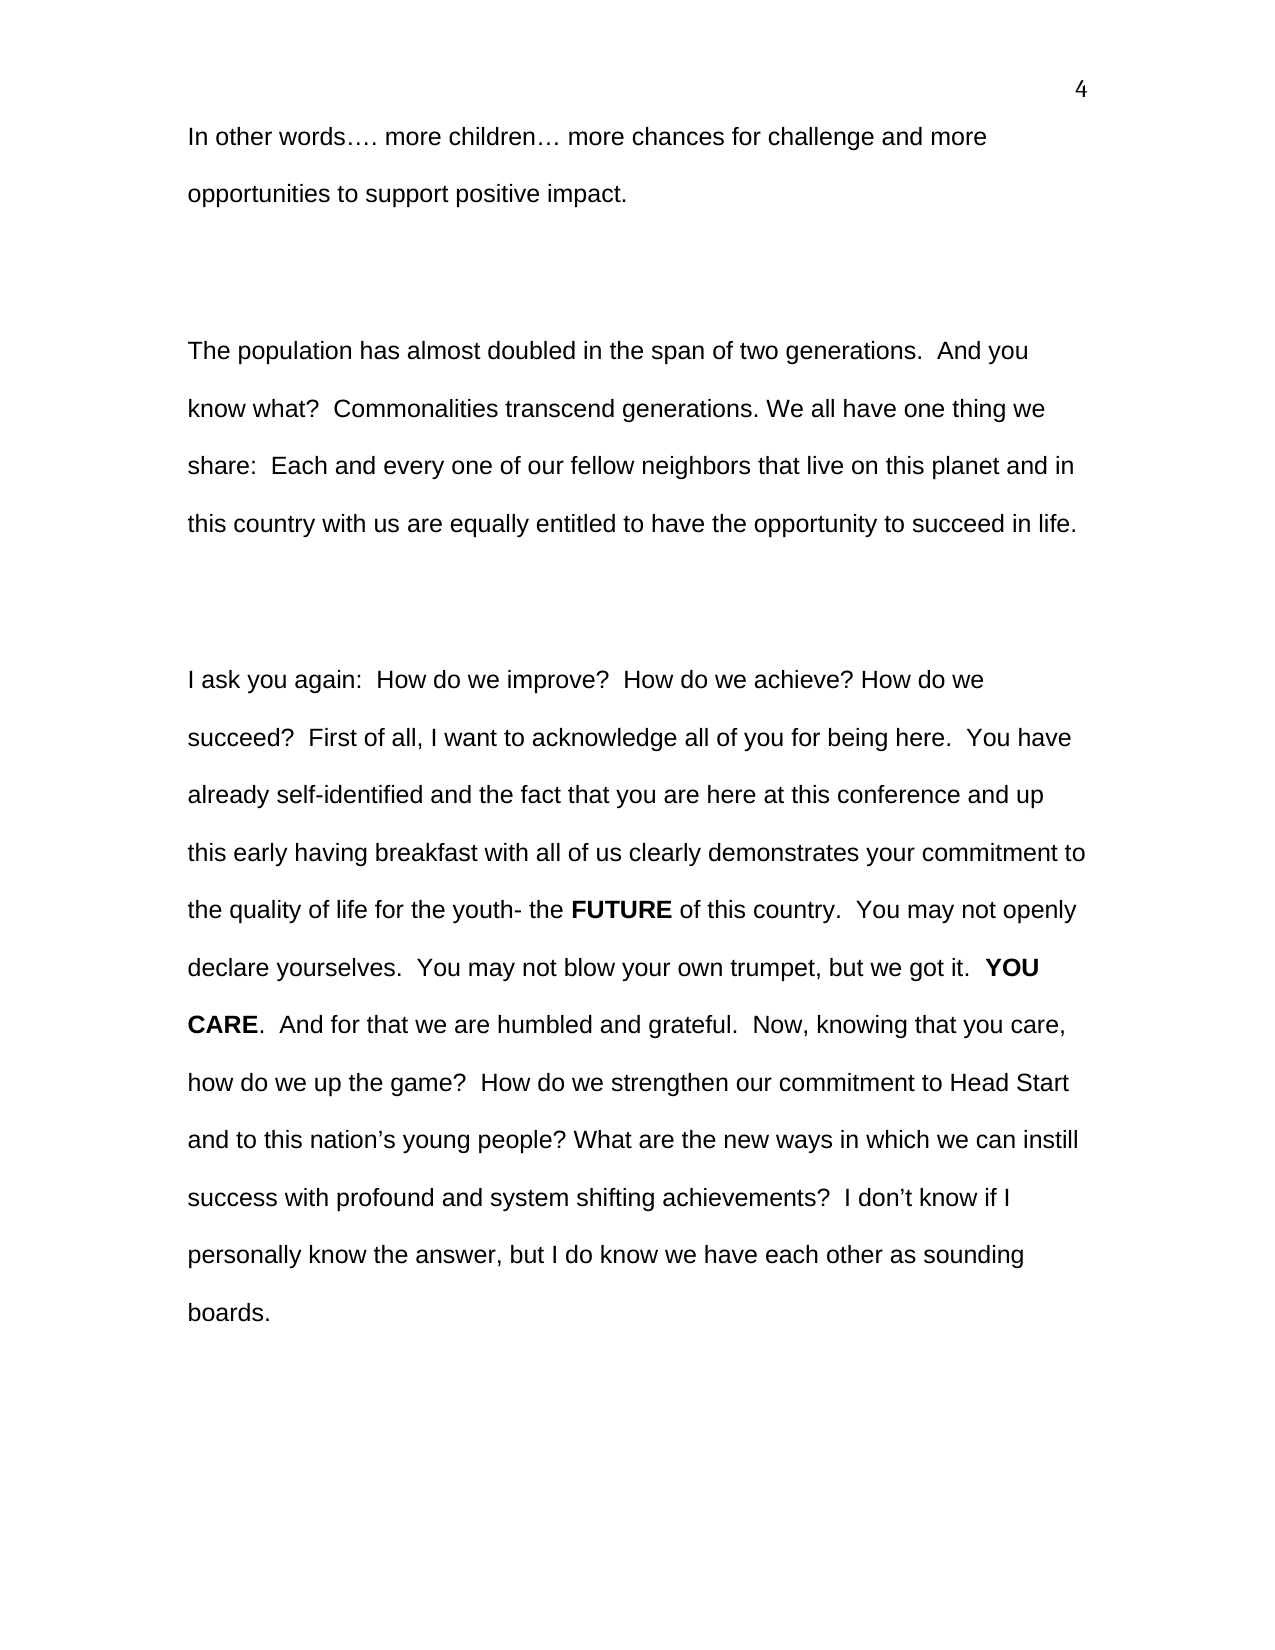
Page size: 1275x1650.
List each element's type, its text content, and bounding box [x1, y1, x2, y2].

text I ask you again: How do we improve? How do we achieve? How do we succeed? First of all, I want to acknowledge all of you for being here. You have already self-identified and the fact that you are here at this conference and up this early having breakfast with all of us clearly demonstrates your commitment to the quality of life for the youth- the FUTURE of this country. You may not openly declare yourselves. You may not blow your own trumpet, but we got it. YOU CARE. And for that we are humbled and grateful. Now, knowing that you care, how do we up the game? How do we strengthen our commitment to Head Start and to this nation’s young people? What are the new ways in which we can instill success with profound and system shifting achievements? I don’t know if I personally know the answer, but I do know we have each other as sounding boards. [187, 665, 1087, 1326]
text The population has almost doubled in the span of two generations. And you know what? Commonalities transcend generations. We all have one thing we share: Each and every one of our fellow neighbors that live on this planet and in this country with us are equally entitled to have the opportunity to succeed in life. [187, 336, 1087, 537]
text In other words…. more children… more chances for challenge and more opportunities to support positive impact. [187, 122, 1087, 208]
